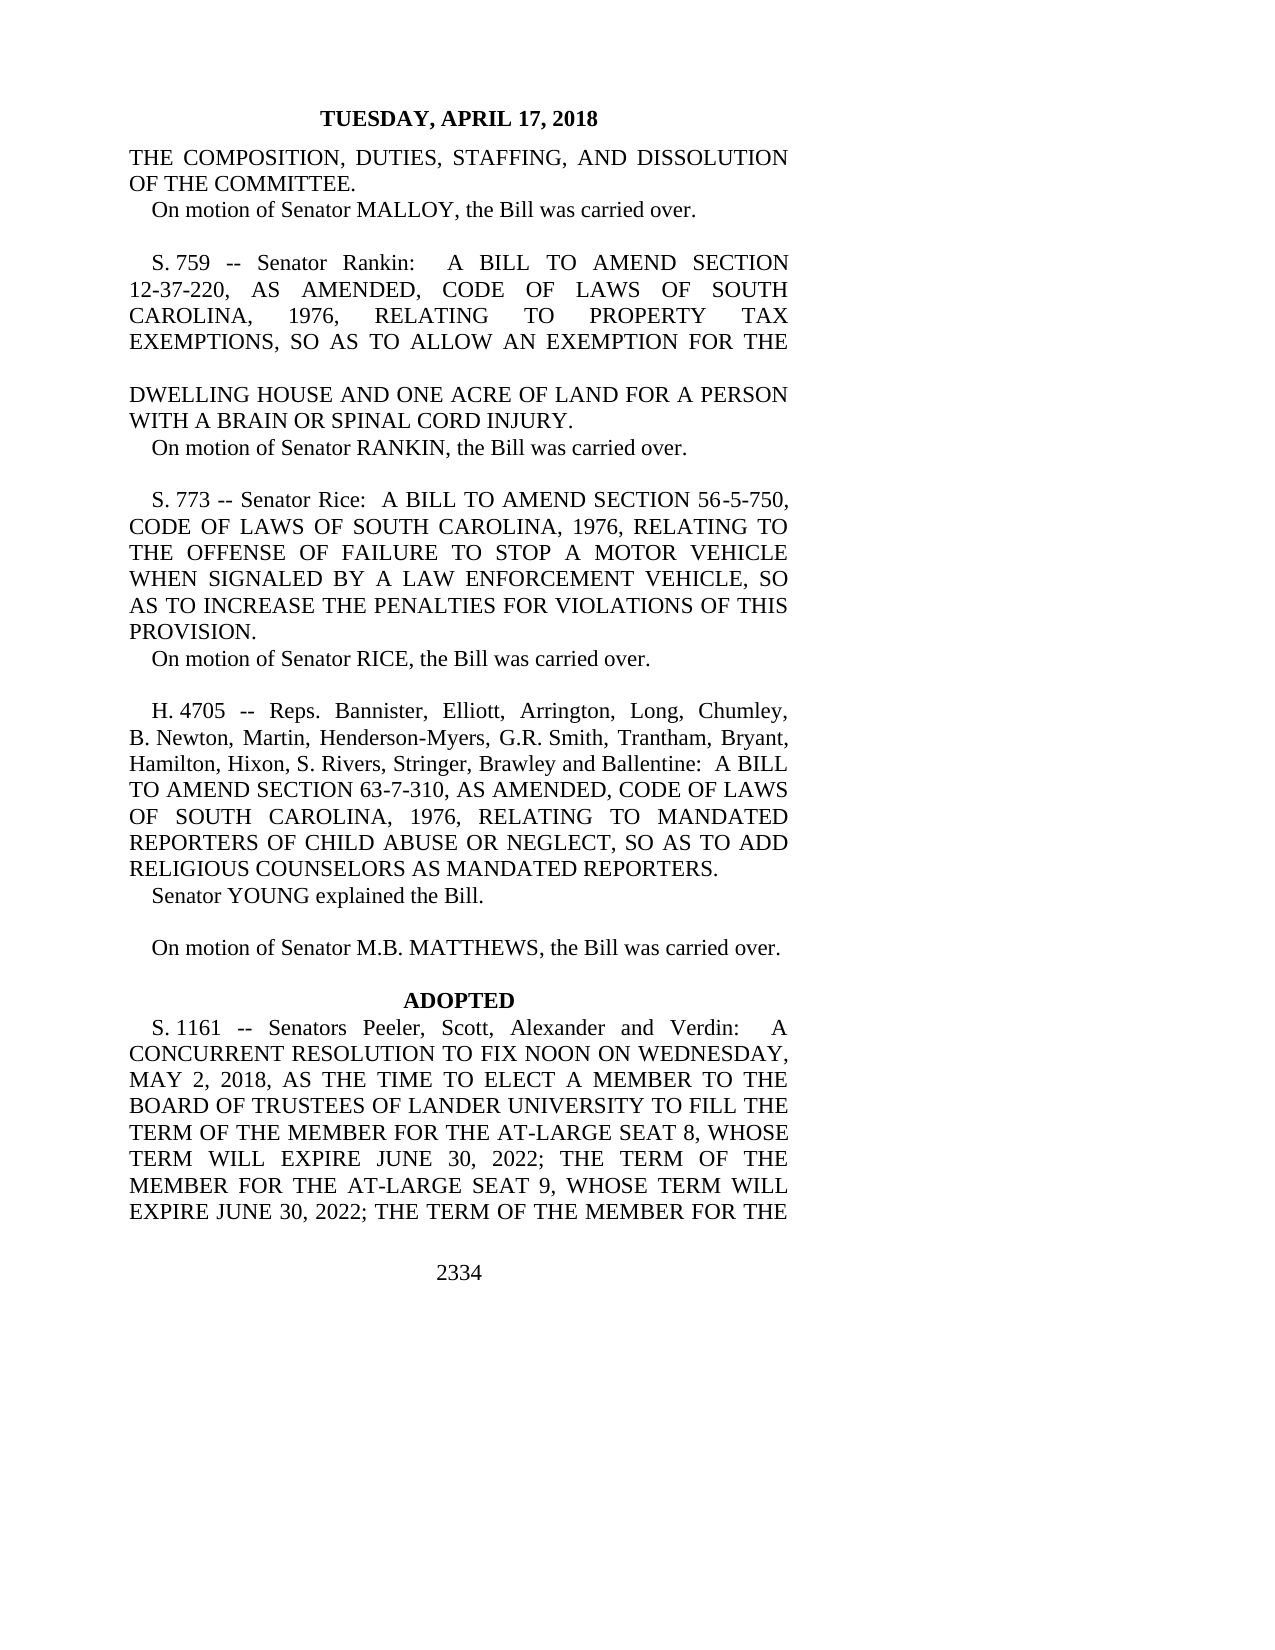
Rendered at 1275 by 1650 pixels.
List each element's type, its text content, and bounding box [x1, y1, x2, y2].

text Senator YOUNG explained the Bill. [129, 882, 789, 908]
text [129, 1013, 789, 1224]
text S. 759 -- Senator Rankin: A BILL TO AMEND SECTION 12-37-220, AS AMENDED, CODE OF LAWS OF SOUTH CAROLINA, 1976, RELATING TO PROPERTY TAX EXEMPTIONS, SO AS TO ALLOW AN EXEMPTION FOR THE DWELLING HOUSE AND ONE ACRE OF LAND FOR A PERSON WITH A BRAIN OR SPINAL CORD INJURY. [129, 249, 789, 434]
text H. 4705 -- Reps. Bannister, Elliott, Arrington, Long, Chumley, B. Newton, Martin, Henderson-Myers, G.R. Smith, Trantham, Bryant, Hamilton, Hixon, S. Rivers, Stringer, Brawley and Ballentine: A BILL TO AMEND SECTION 63-7-310, AS AMENDED, CODE OF LAWS OF SOUTH CAROLINA, 1976, RELATING TO MANDATED REPORTERS OF CHILD ABUSE OR NEGLECT, SO AS TO ADD RELIGIOUS COUNSELORS AS MANDATED REPORTERS. [129, 697, 789, 882]
text S. 773 -- Senator Rice: A BILL TO AMEND SECTION 56-5-750, CODE OF LAWS OF SOUTH CAROLINA, 1976, RELATING TO THE OFFENSE OF FAILURE TO STOP A MOTOR VEHICLE WHEN SIGNALED BY A LAW ENFORCEMENT VEHICLE, SO AS TO INCREASE THE PENALTIES FOR VIOLATIONS OF THIS PROVISION. [129, 486, 789, 644]
text On motion of Senator M.B. MATTHEWS, the Bill was carried over. [129, 934, 789, 961]
text On motion of Senator RICE, the Bill was carried over. [129, 644, 789, 671]
text On motion of Senator RANKIN, the Bill was carried over. [129, 434, 789, 460]
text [129, 144, 789, 197]
text On motion of Senator MALLOY, the Bill was carried over. [129, 197, 789, 223]
text ADOPTED [129, 987, 789, 1013]
